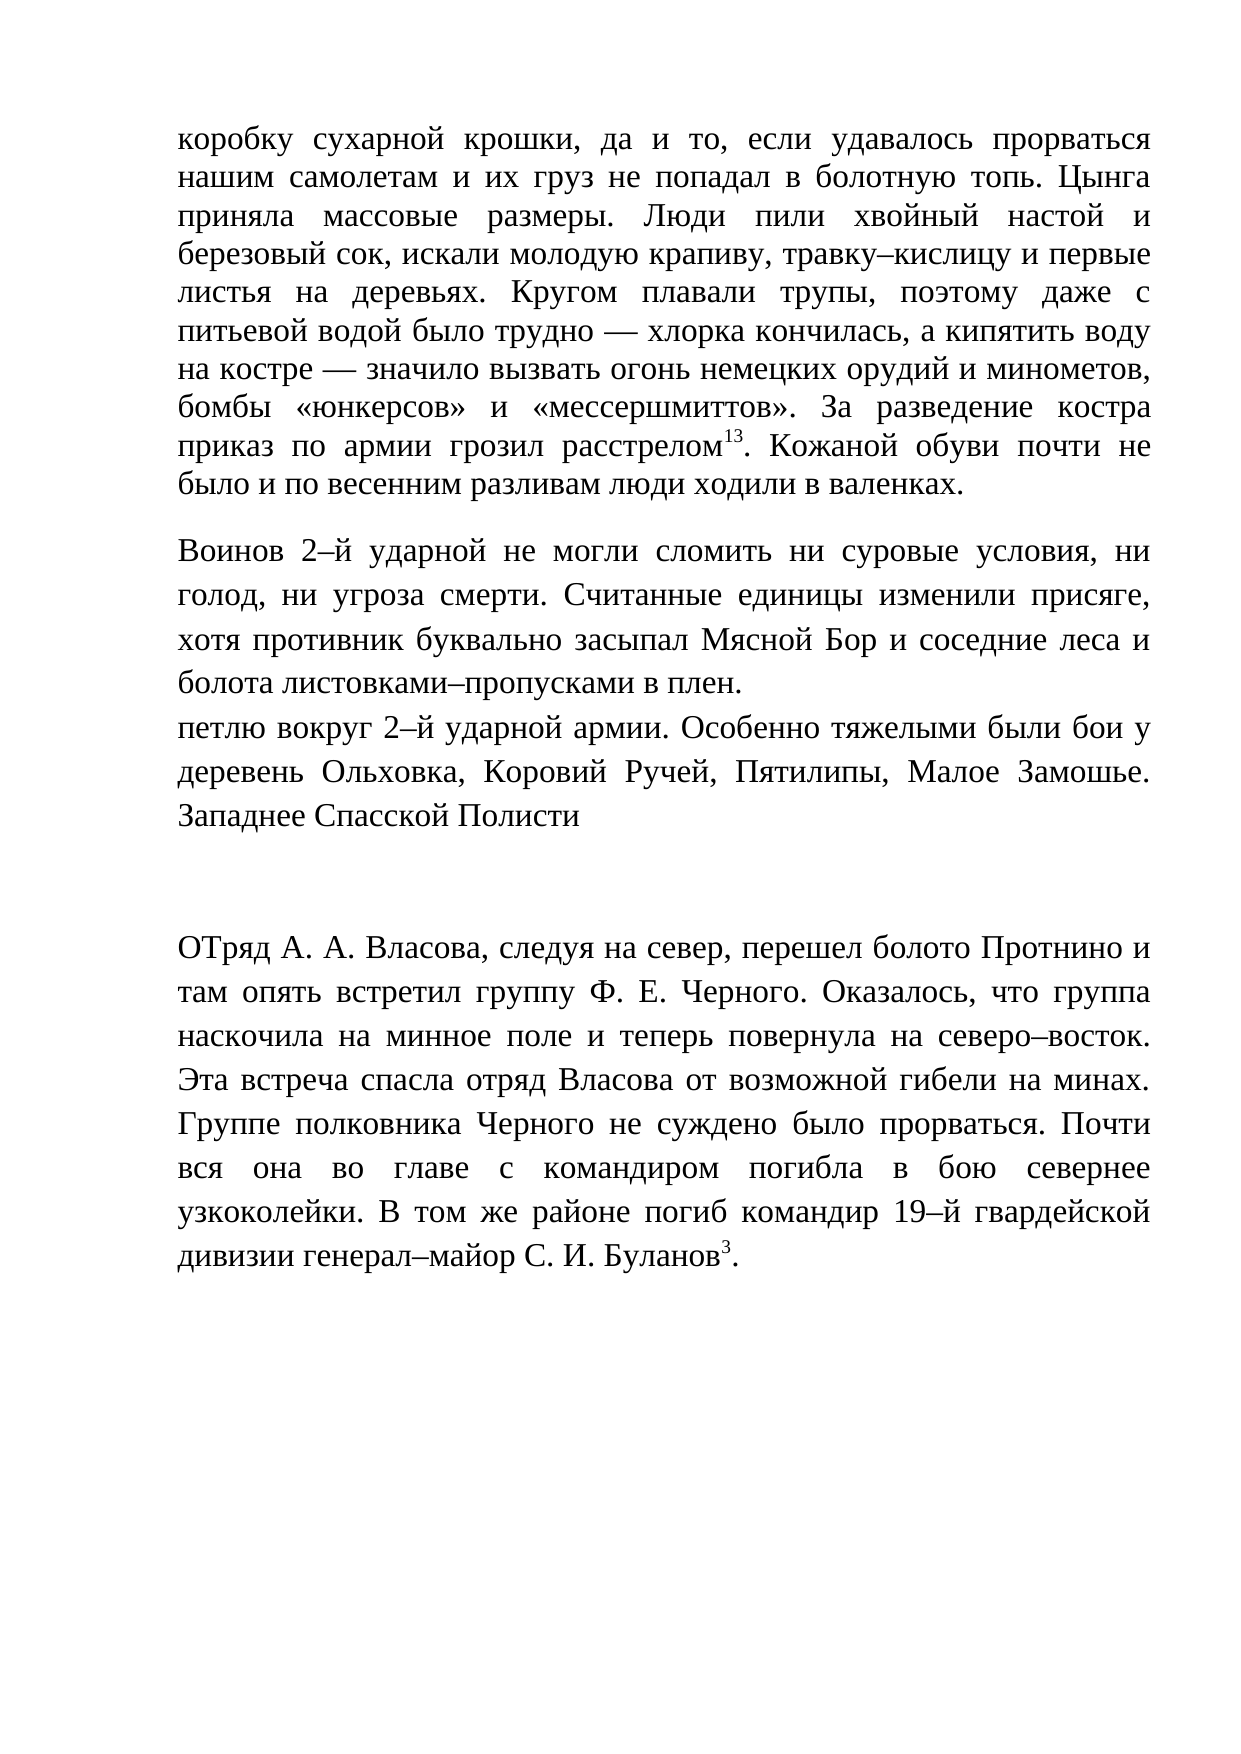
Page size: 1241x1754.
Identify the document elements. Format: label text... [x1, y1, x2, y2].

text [177, 118, 1152, 501]
text Воинов 2–й ударной не могли сломить ни суровые условия, ни голод, ни угроза смерти. Считанные единицы изменили присяге, хотя противник буквально засыпал Мясной Бор и соседние леса и болота листовками–пропусками в плен. [177, 531, 1152, 701]
text ОТряд А. А. Власова, следуя на север, перешел болото Протнино и там опять встретил группу Ф. Е. Черного. Оказалось, что группа наскочила на минное поле и теперь повернула на северо–восток. Эта встреча спасла отряд Власова от возможной гибели на минах. Группе полковника Черного не суждено было прорваться. Почти вся она во главе с командиром погибла в бою севернее узкоколейки. В том же районе погиб командир 19–й гвардейской дивизии генерал–майор С. И. Буланов3. [177, 927, 1152, 1274]
text петлю вокруг 2–й ударной армии. Особенно тяжелыми были бои у деревень Ольховка, Коровий Ручей, Пятилипы, Малое Замошье. Западнее Спасской Полисти [177, 707, 1152, 833]
